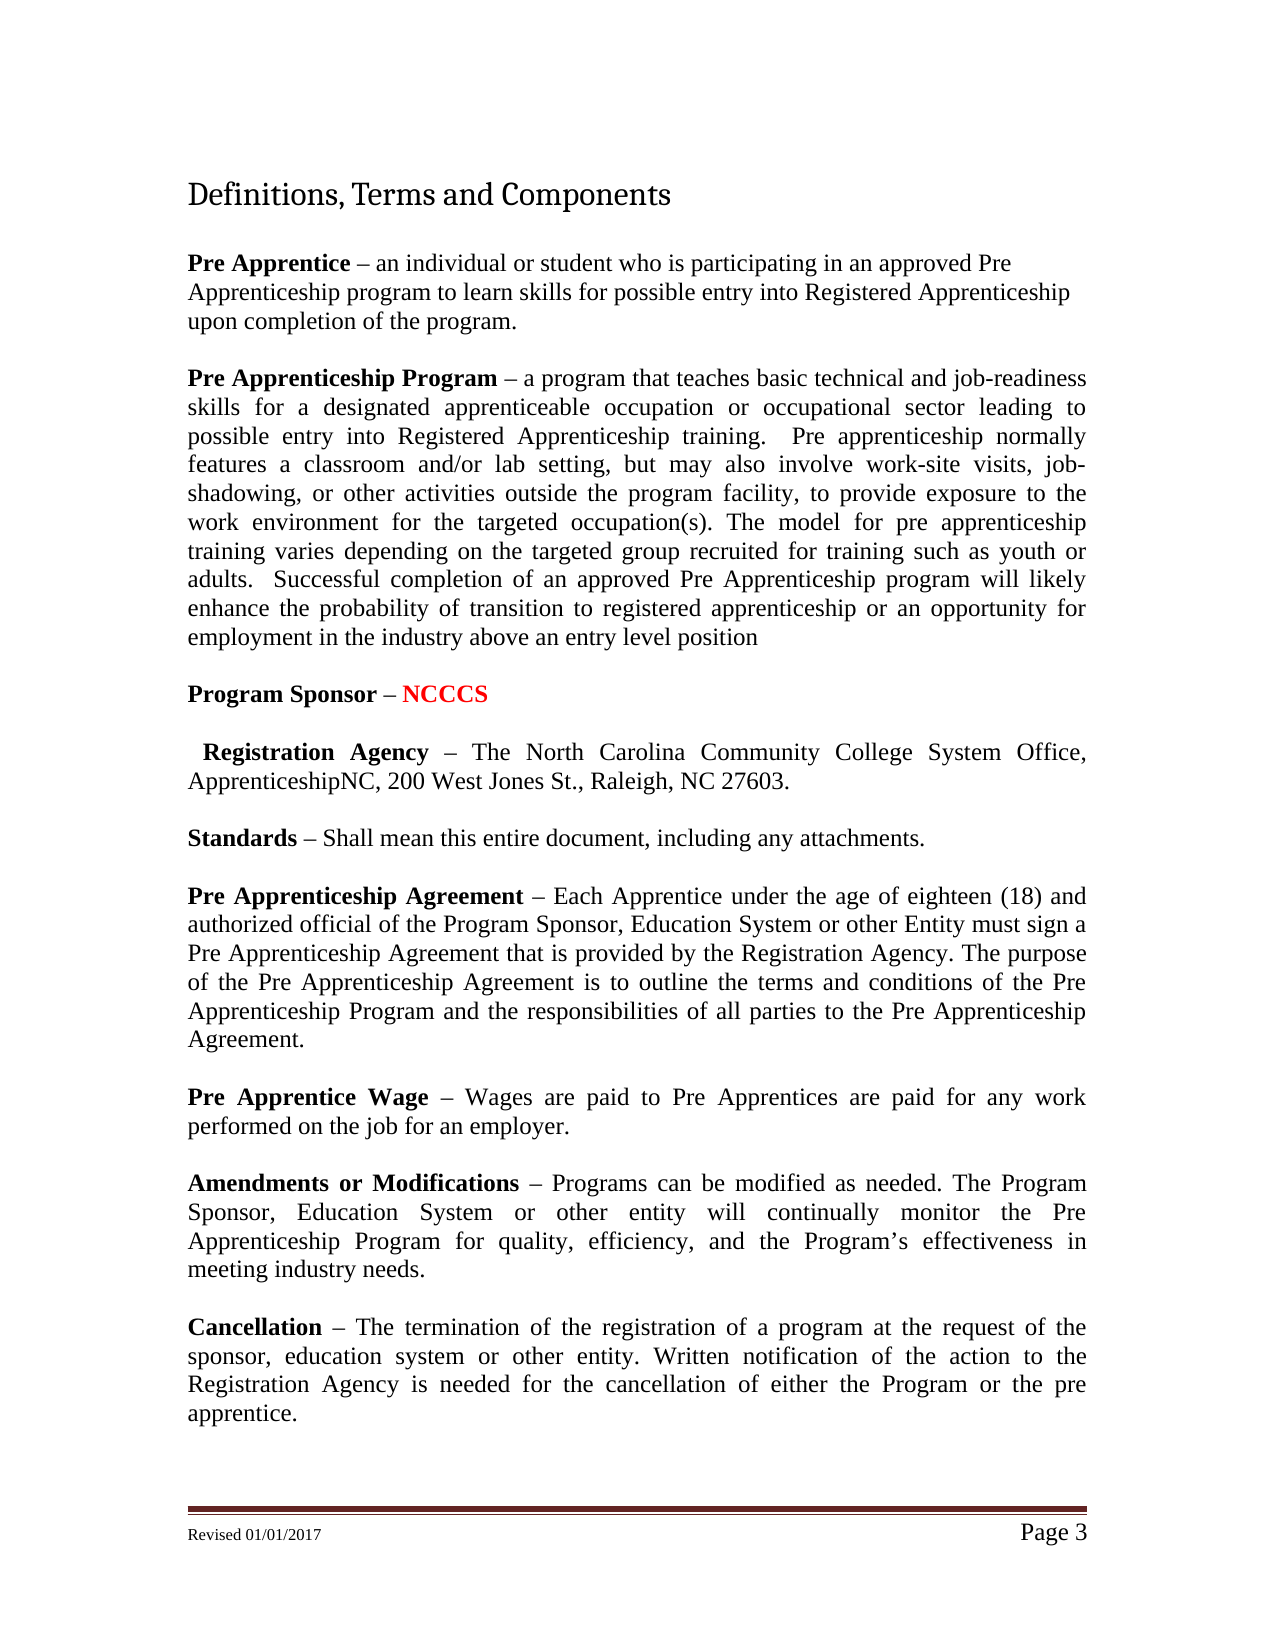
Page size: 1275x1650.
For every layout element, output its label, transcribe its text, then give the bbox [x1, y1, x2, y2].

text Program Sponsor – NCCCS [187, 679, 1087, 708]
text Amendments or Modifications – Programs can be modified as needed. The Program Sponsor, Education System or other entity will continually monitor the Pre Apprenticeship Program for quality, efficiency, and the Program’s effectiveness in meeting industry needs. [187, 1168, 1087, 1283]
text Pre Apprenticeship Agreement – Each Apprentice under the age of eighteen (18) and authorized official of the Program Sponsor, Education System or other Entity must sign a Pre Apprenticeship Agreement that is provided by the Registration Agency. The purpose of the Pre Apprenticeship Agreement is to outline the terms and conditions of the Pre Apprenticeship Program and the responsibilities of all parties to the Pre Apprenticeship Agreement. [187, 881, 1087, 1053]
subtitle Definitions, Terms and Components [187, 175, 1087, 213]
text Pre Apprenticeship Program – a program that teaches basic technical and job-readiness skills for a designated apprenticeable occupation or occupational sector leading to possible entry into Registered Apprenticeship training. Pre apprenticeship normally features a classroom and/or lab setting, but may also involve work-site visits, job-shadowing, or other activities outside the program facility, to provide exposure to the work environment for the targeted occupation(s). The model for pre apprenticeship training varies depending on the targeted group recruited for training such as youth or adults. Successful completion of an approved Pre Apprenticeship program will likely enhance the probability of transition to registered apprenticeship or an opportunity for employment in the industry above an entry level position [187, 363, 1087, 651]
text Registration Agency – The North Carolina Community College System Office, ApprenticeshipNC, 200 West Jones St., Raleigh, NC 27603. [187, 737, 1087, 794]
text Standards – Shall mean this entire document, including any attachments. [187, 823, 1087, 852]
text Pre Apprentice Wage – Wages are paid to Pre Apprentices are paid for any work performed on the job for an employer. [187, 1082, 1087, 1139]
text Cancellation – The termination of the registration of a program at the request of the sponsor, education system or other entity. Written notification of the action to the Registration Agency is needed for the cancellation of either the Program or the pre apprentice. [187, 1312, 1087, 1427]
text Pre Apprentice – an individual or student who is participating in an approved Pre Apprenticeship program to learn skills for possible entry into Registered Apprenticeship upon completion of the program. [187, 248, 1087, 334]
